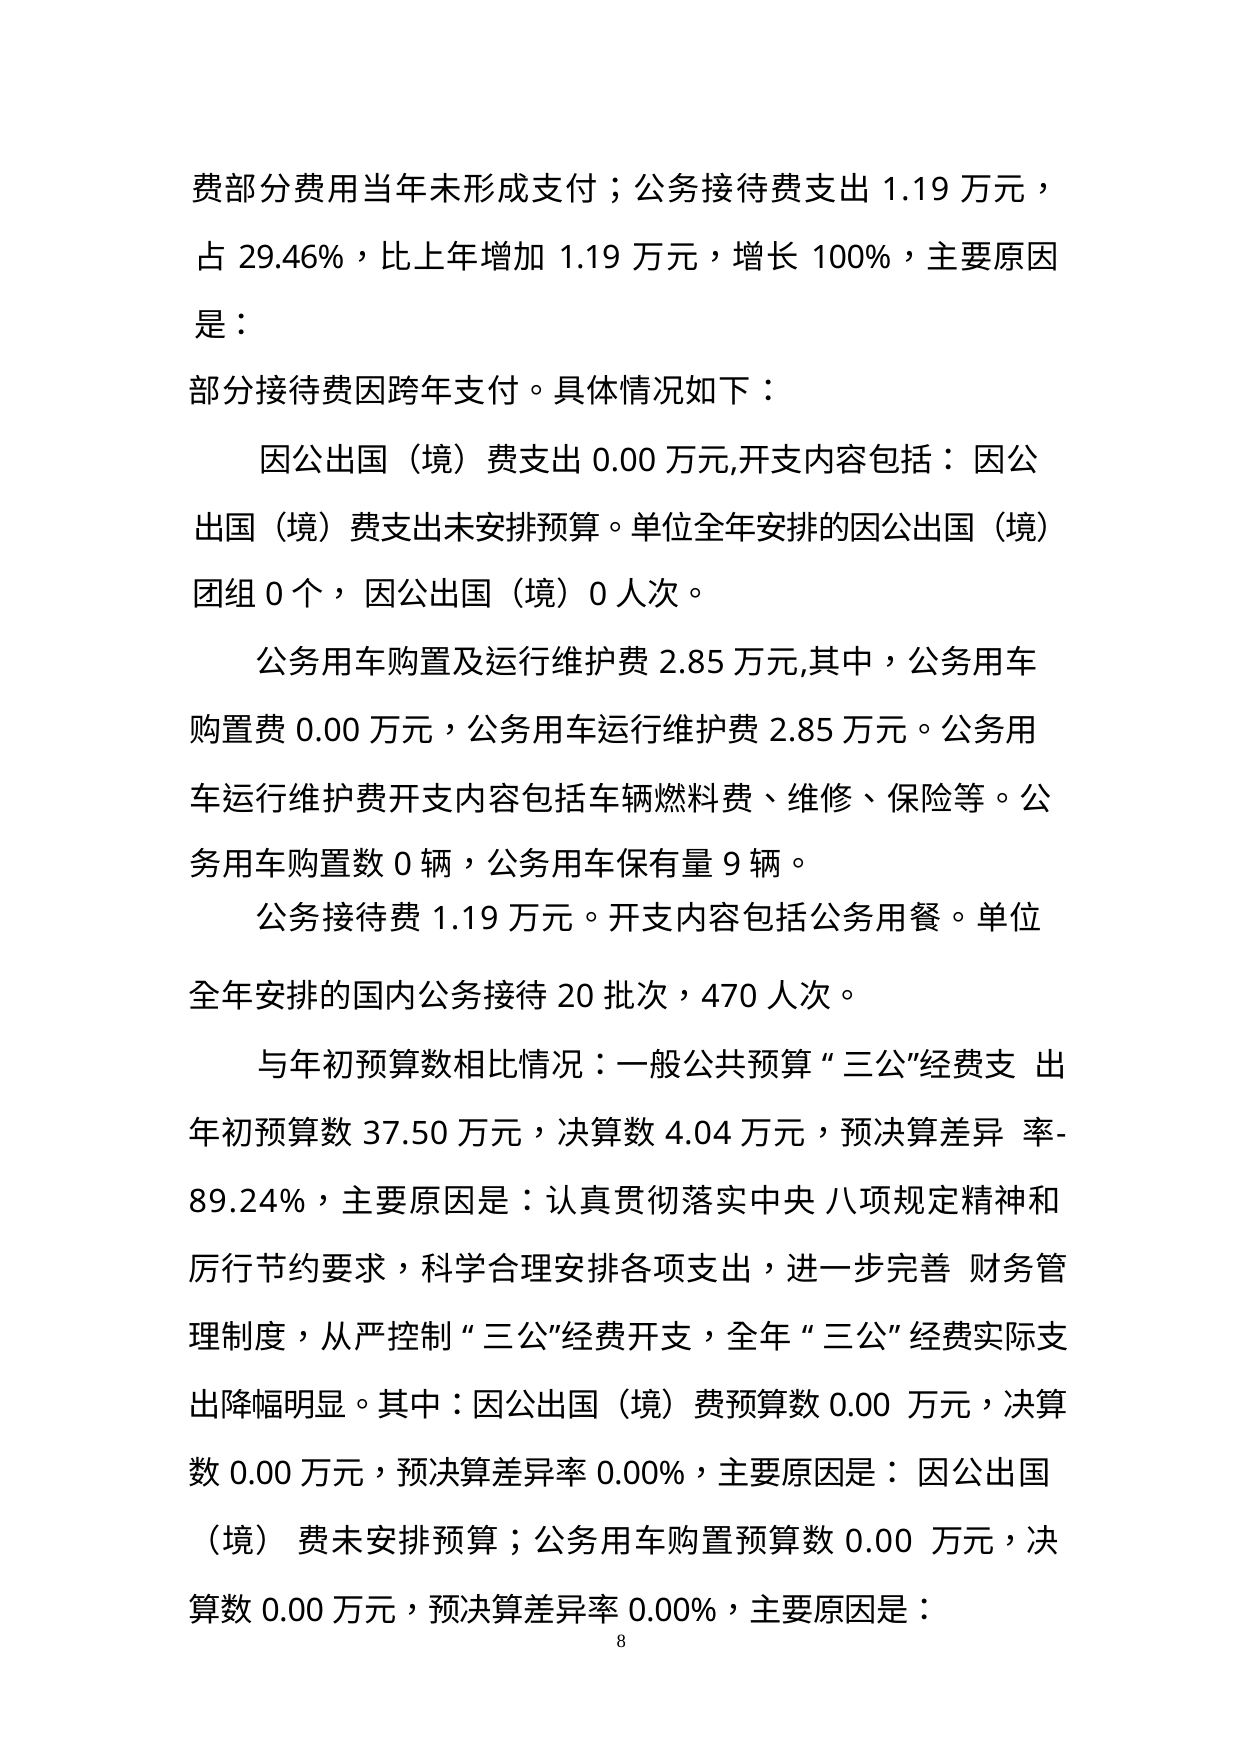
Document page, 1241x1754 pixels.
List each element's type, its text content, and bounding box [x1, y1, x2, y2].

text 部分接待费因跨年支付。具体情况如下： [189, 370, 1070, 411]
text 公务接待费 1.19 万元。开支内容包括公务用餐。单位 [255, 910, 1070, 975]
text 务用车购置数 0 辆，公务用车保有量 9 辆。 [189, 844, 1070, 884]
text 公务用车购置及运行维护费 2.85 万元,其中，公务用车 购置费 0.00 万元，公务用车运行维护费 2.85 万元。公务用 车运行维护费开支内容包括车辆燃料费、维修、保险等。公 [189, 639, 1053, 819]
text 与年初预算数相比情况：一般公共预算 “ 三公”经费支 出年初预算数 37.50 万元，决算数 4.04 万元，预决算差异 率-89.24%，主要原因是：认真贯彻落实中央 八项规定精神和厉行节约要求，科学合理安排各项支出，进一步完善 财务管理制度，从严控制 “ 三公”经费开支，全年 “ 三公” 经费实际支出降幅明显。其中：因公出国（境）费预算数 0.00 万元，决算数 0.00 万元，预决算差异率 0.00%，主要原因是： 因公出国（境） 费未安排预算；公务用车购置预算数 0.00 万元，决算数 0.00 万元，预决算差异率 0.00%，主要原因是： [188, 1041, 1070, 1630]
text 全年安排的国内公务接待 20 批次，470 人次。 [188, 975, 1070, 1016]
text 费部分费用当年未形成支付；公务接待费支出 1.19 万元， 占 29.46%，比上年增加 1.19 万元，增长 100%，主要原因是： [191, 166, 1060, 346]
text 团组 0 个， 因公出国（境）0 人次。 [192, 573, 1070, 613]
text 因公出国（境）费支出 0.00 万元,开支内容包括： 因公 出国（境）费支出未安排预算。单位全年安排的因公出国（境） [193, 437, 1069, 549]
